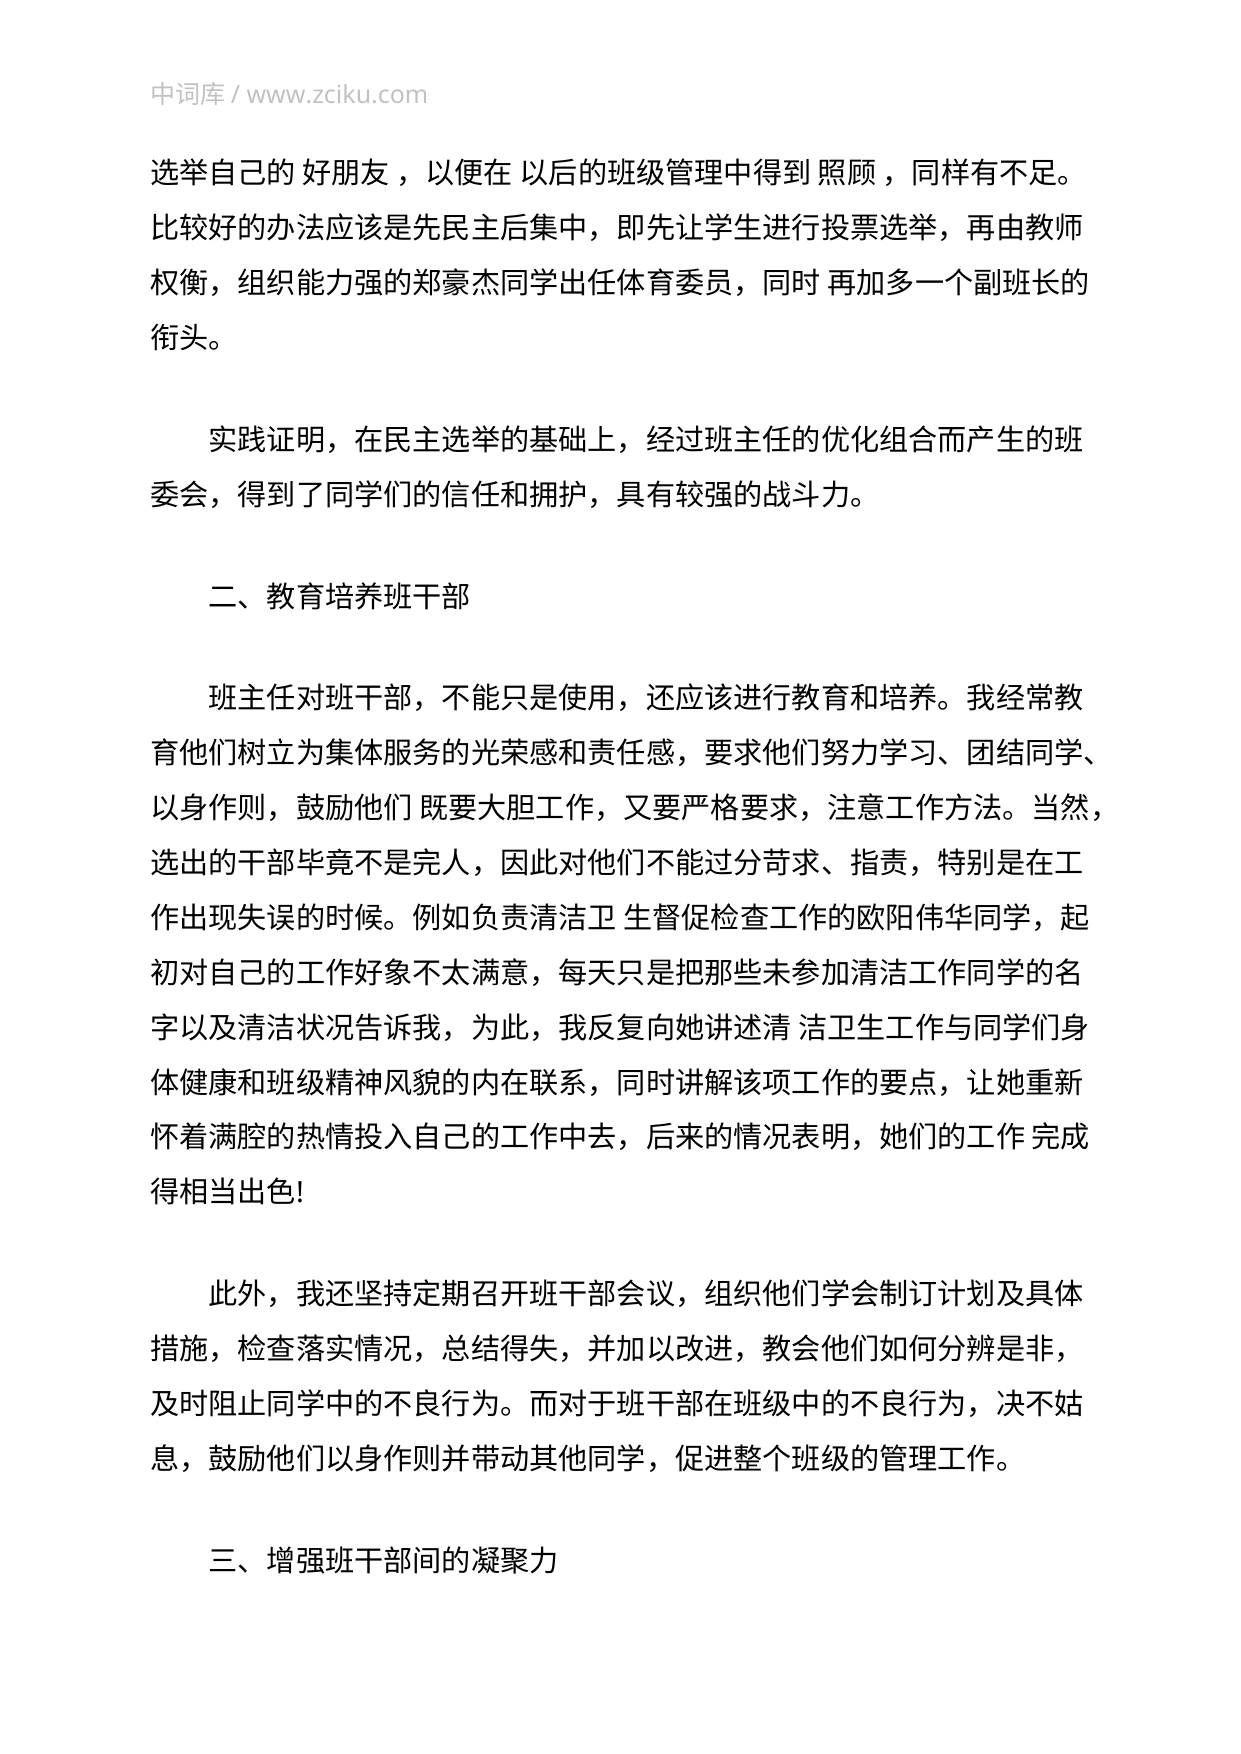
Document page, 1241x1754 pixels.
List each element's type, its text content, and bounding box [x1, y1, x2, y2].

text 此外，我还坚持定期召开班干部会议，组织他们学会制订计划及具体措施，检查落实情况，总结得失，并加以改进，教会他们如何分辨是非，及时阻止同学中的不良行为。而对于班干部在班级中的不良行为，决不姑息，鼓励他们以身作则并带动其他同学，促进整个班级的管理工作。 [150, 1271, 1090, 1478]
text 班主任对班干部，不能只是使用，还应该进行教育和培养。我经常教育他们树立为集体服务的光荣感和责任感，要求他们努力学习、团结同学、以身作则，鼓励他们 既要大胆工作，又要严格要求，注意工作方法。当然，选出的干部毕竟不是完人，因此对他们不能过分苛求、指责，特别是在工作出现失误的时候。例如负责清洁卫 生督促检查工作的欧阳伟华同学，起初对自己的工作好象不太满意，每天只是把那些未参加清洁工作同学的名字以及清洁状况告诉我，为此，我反复向她讲述清 洁卫生工作与同学们身体健康和班级精神风貌的内在联系，同时讲解该项工作的要点，让她重新怀着满腔的热情投入自己的工作中去，后来的情况表明，她们的工作 完成得相当出色! [150, 675, 1090, 1211]
text 实践证明，在民主选举的基础上，经过班主任的优化组合而产生的班委会，得到了同学们的信任和拥护，具有较强的战斗力。 [150, 416, 1090, 514]
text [150, 150, 1090, 357]
text 三、增强班干部间的凝聚力 [150, 1537, 1090, 1580]
text 二、教育培养班干部 [150, 573, 1090, 615]
